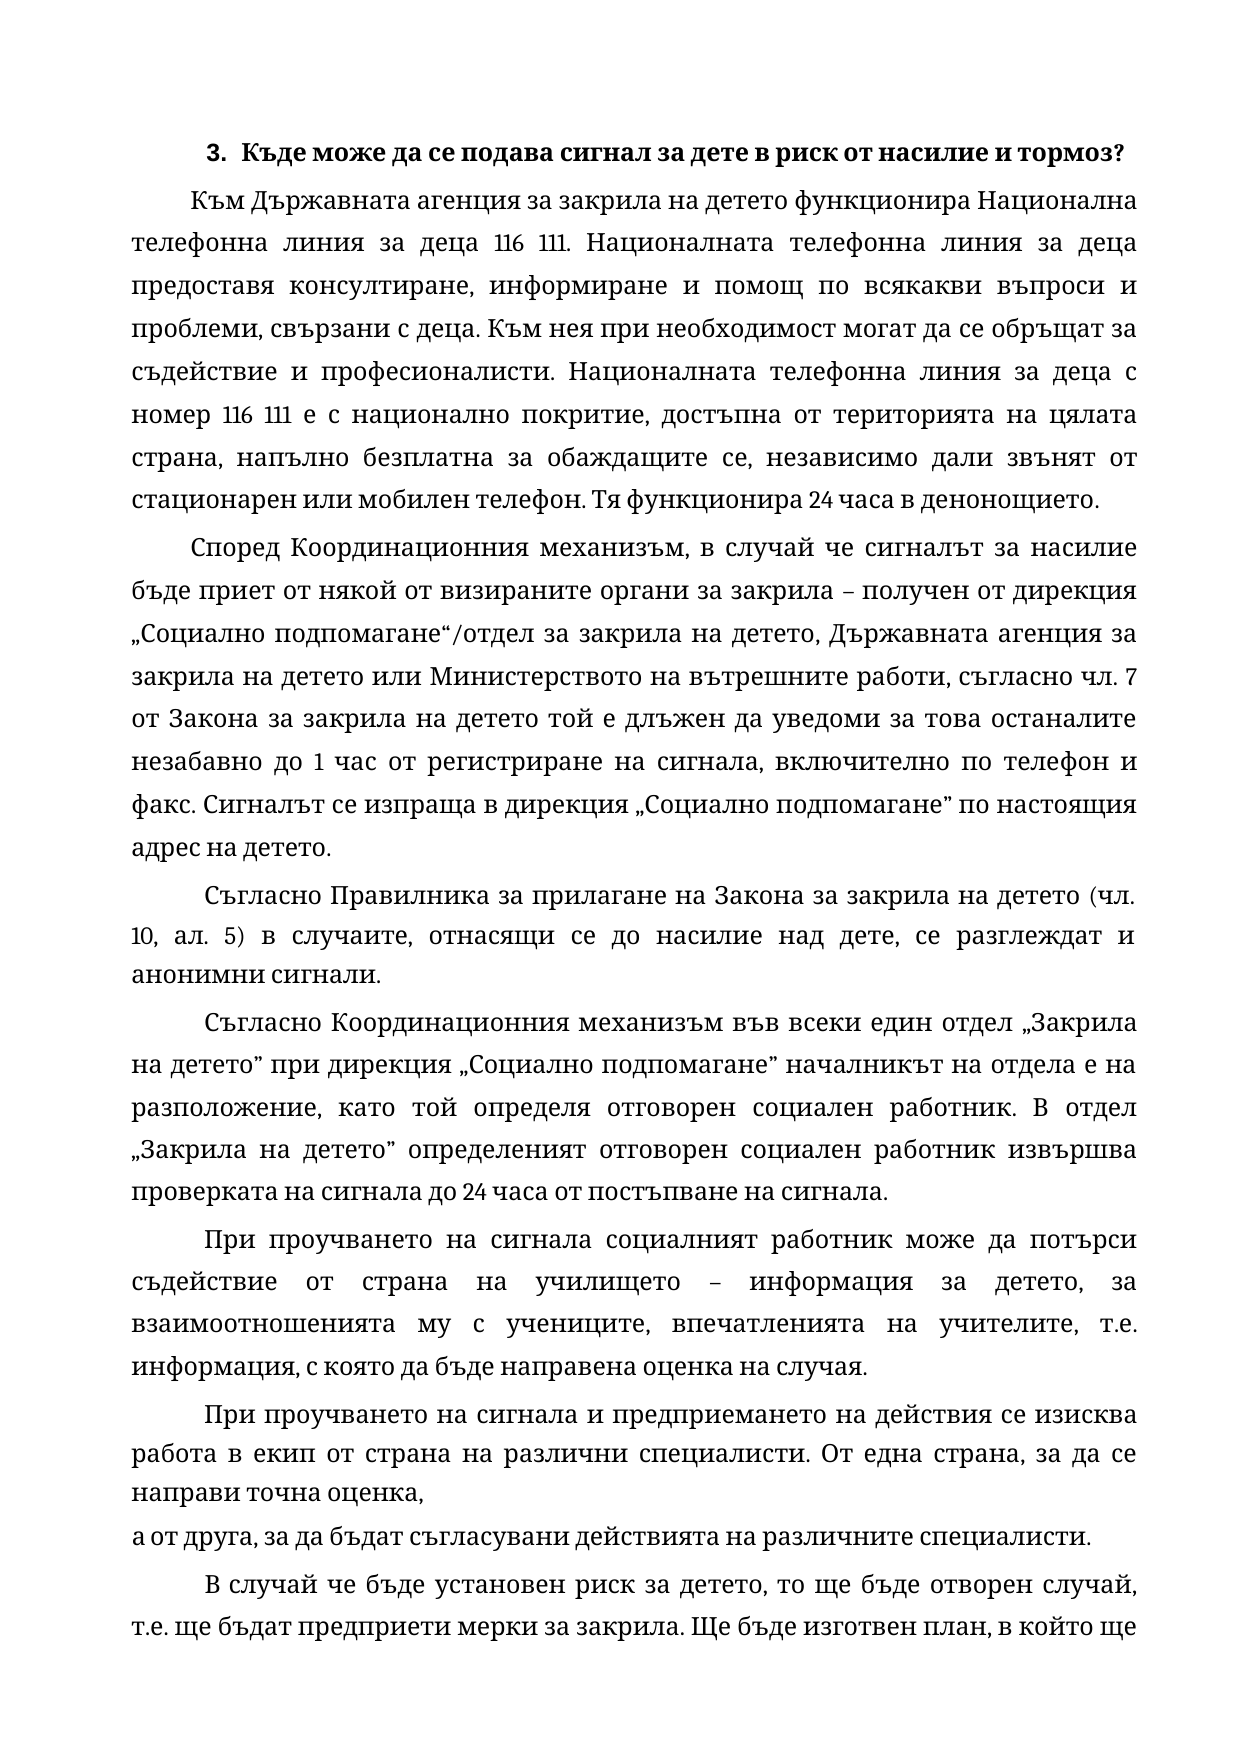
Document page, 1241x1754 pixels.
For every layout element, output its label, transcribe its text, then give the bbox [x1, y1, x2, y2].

text Съгласно Координационния механизъм във всеки един отдел „Закрила на детето” при дирекция „Социално подпомагане” началникът на отдела е на разположение, като той определя отговорен социален работник. В отдел „Закрила на детето” определеният отговорен социален работник извършва проверката на сигнала до 24 часа от постъпване на сигнала. [131, 1009, 1138, 1207]
text 3. Къде може да се подава сигнал за дете в риск от насилие и тормоз? [206, 138, 1138, 168]
text Съгласно Правилника за прилагане на Закона за закрила на детето (чл. 10, ал. 5) в случаите, отнасящи се до насилие над дете, се разглеждат и анонимни сигнали. [131, 882, 1136, 990]
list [131, 1571, 1138, 1642]
text При проучването на сигнала и предприемането на действия се изисква работа в екип от страна на различни специалисти. От една страна, за да се направи точна оценка, [131, 1401, 1138, 1508]
text Според Координационния механизъм, в случай че сигналът за насилие бъде приет от някой от визираните органи за закрила – получен от дирекция „Социално подпомагане“/отдел за закрила на детето, Държавната агенция за закрила на детето или Министерството на вътрешните работи, съгласно чл. 7 от Закона за закрила на детето той е длъжен да уведоми за това останалите незабавно до 1 час от регистриране на сигнала, включително по телефон и факс. Сигналът се изпраща в дирекция „Социално подпомагане” по настоящия адрес на детето. [131, 534, 1138, 863]
list от друга, за да бъдат съгласувани действията на различните специалисти. [132, 1523, 1138, 1552]
text Към Държавната агенция за закрила на детето функционира Национална телефонна линия за деца 116 111. Националната телефонна линия за деца предоставя консултиране, информиране и помощ по всякакви въпроси и проблеми, свързани с деца. Към нея при необходимост могат да се обръщат за съдействие и професионалисти. Националната телефонна линия за деца с номер 116 111 е с национално покритие, достъпна от територията на цялата страна, напълно безплатна за обаждащите се, независимо дали звънят от стационарен или мобилен телефон. Тя функционира 24 часа в денонощието. [131, 187, 1138, 515]
text При проучването на сигнала социалният работник може да потърси съдействие от страна на училището – информация за детето, за взаимоотношенията му с учениците, впечатленията на учителите, т.е. информация, с която да бъде направена оценка на случая. [131, 1226, 1138, 1381]
